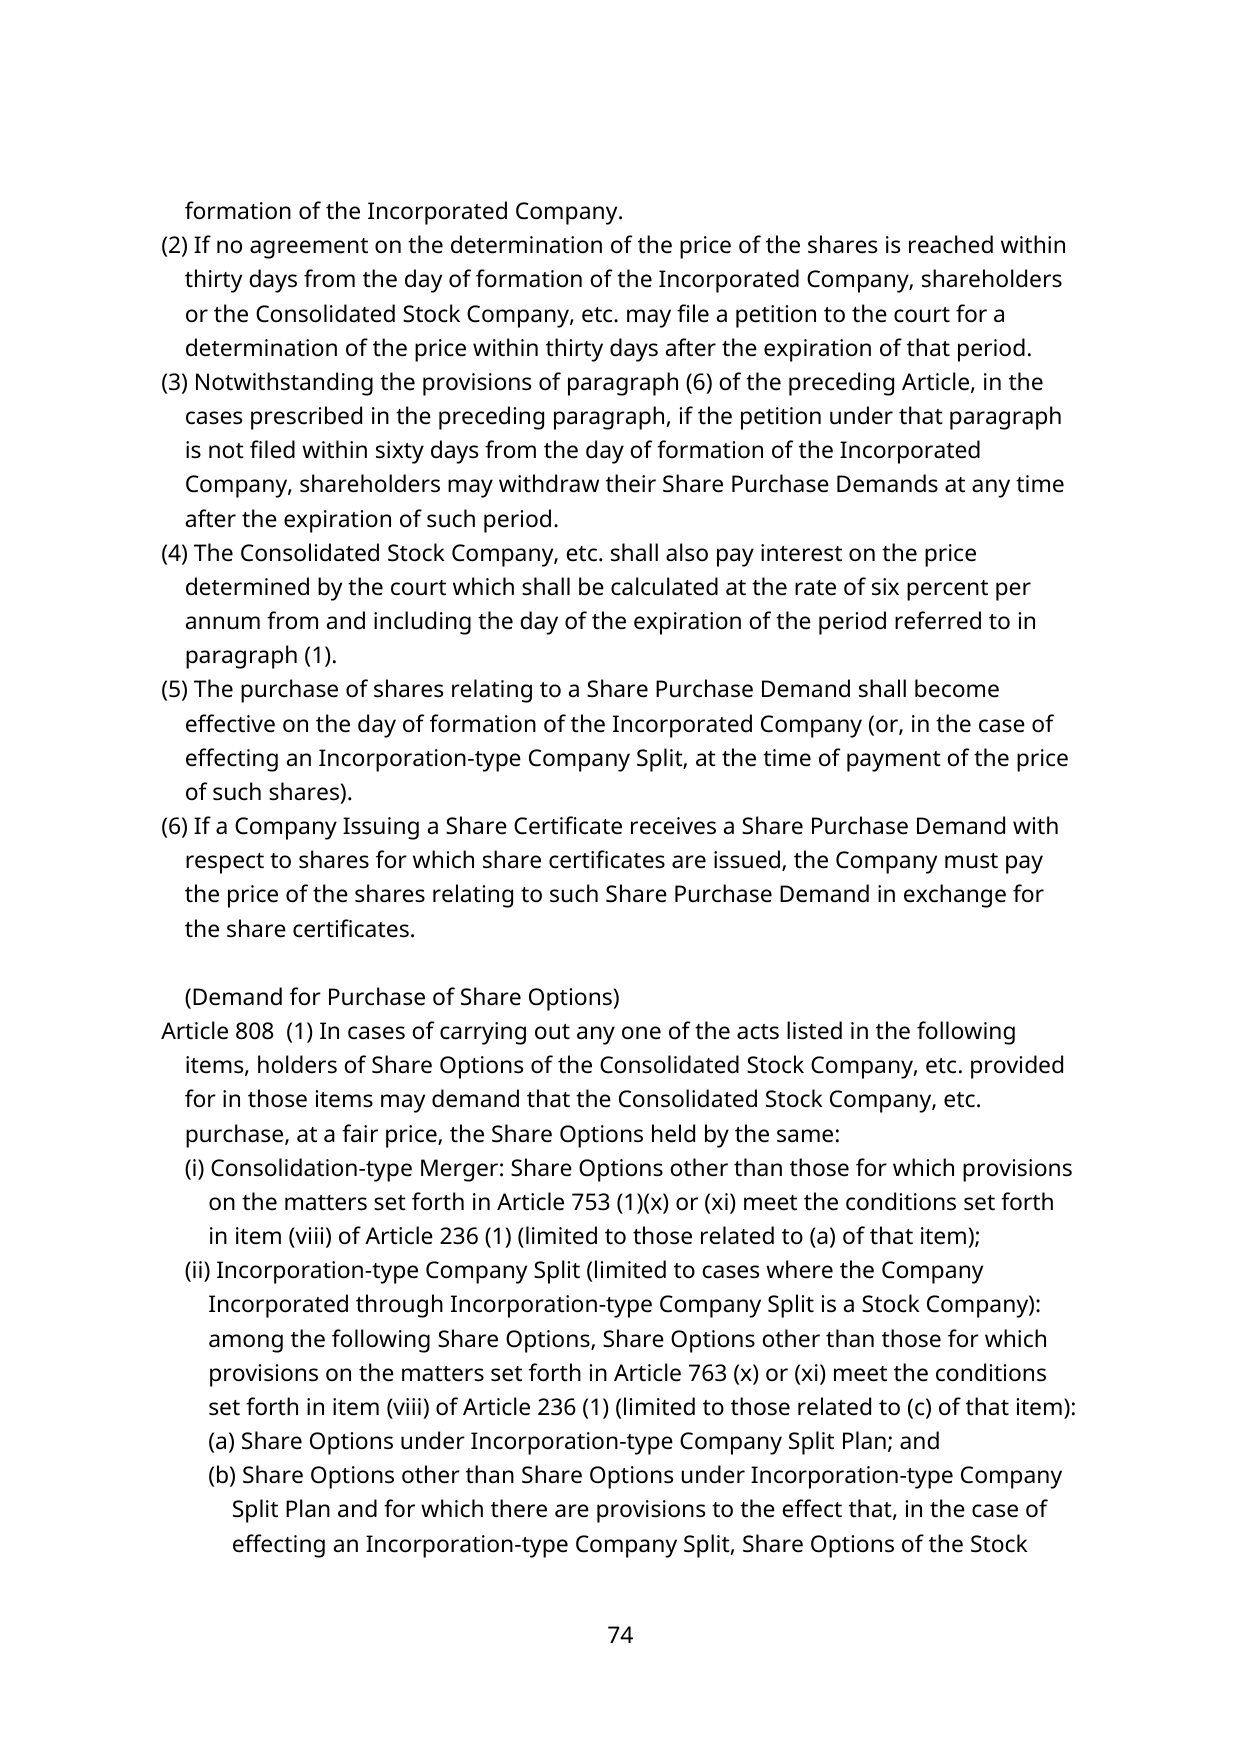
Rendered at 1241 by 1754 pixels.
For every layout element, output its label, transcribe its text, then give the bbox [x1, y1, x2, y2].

text (4) The Consolidated Stock Company, etc. shall also pay interest on the price determined by the court which shall be calculated at the rate of six percent per annum from and including the day of the expiration of the period referred to in paragraph (1). [161, 535, 1079, 672]
text (i) Consolidation-type Merger: Share Options other than those for which provisions on the matters set forth in Article 753 (1)(x) or (xi) meet the conditions set forth in item (viii) of Article 236 (1) (limited to those related to (a) of that item); [184, 1150, 1079, 1253]
text (a) Share Options under Incorporation-type Company Split Plan; and [207, 1424, 1079, 1458]
text (5) The purchase of shares relating to a Share Purchase Demand shall become effective on the day of formation of the Incorporated Company (or, in the case of effecting an Incorporation-type Company Split, at the time of payment of the price of such shares). [161, 672, 1079, 809]
text (6) If a Company Issuing a Share Certificate receives a Share Purchase Demand with respect to shares for which share certificates are issued, the Company must pay the price of the shares relating to such Share Purchase Demand in exchange for the share certificates. [161, 809, 1079, 945]
text (3) Notwithstanding the provisions of paragraph (6) of the preceding Article, in the cases prescribed in the preceding paragraph, if the petition under that paragraph is not filed within sixty days from the day of formation of the Incorporated Company, shareholders may withdraw their Share Purchase Demands at any time after the expiration of such period. [161, 364, 1079, 535]
text (2) If no agreement on the determination of the price of the shares is reached within thirty days from the day of formation of the Incorporated Company, shareholders or the Consolidated Stock Company, etc. may file a petition to the court for a determination of the price within thirty days after the expiration of that period. [161, 228, 1079, 364]
text (Demand for Purchase of Share Options) [184, 979, 1079, 1014]
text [207, 1458, 1079, 1560]
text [161, 194, 1079, 228]
text (ii) Incorporation-type Company Split (limited to cases where the Company Incorporated through Incorporation-type Company Split is a Stock Company): among the following Share Options, Share Options other than those for which provisions on the matters set forth in Article 763 (x) or (xi) meet the conditions set forth in item (viii) of Article 236 (1) (limited to those related to (c) of that item): [184, 1253, 1079, 1424]
text Article 808 (1) In cases of carrying out any one of the acts listed in the following items, holders of Share Options of the Consolidated Stock Company, etc. provided for in those items may demand that the Consolidated Stock Company, etc. purchase, at a fair price, the Share Options held by the same: [161, 1014, 1079, 1150]
